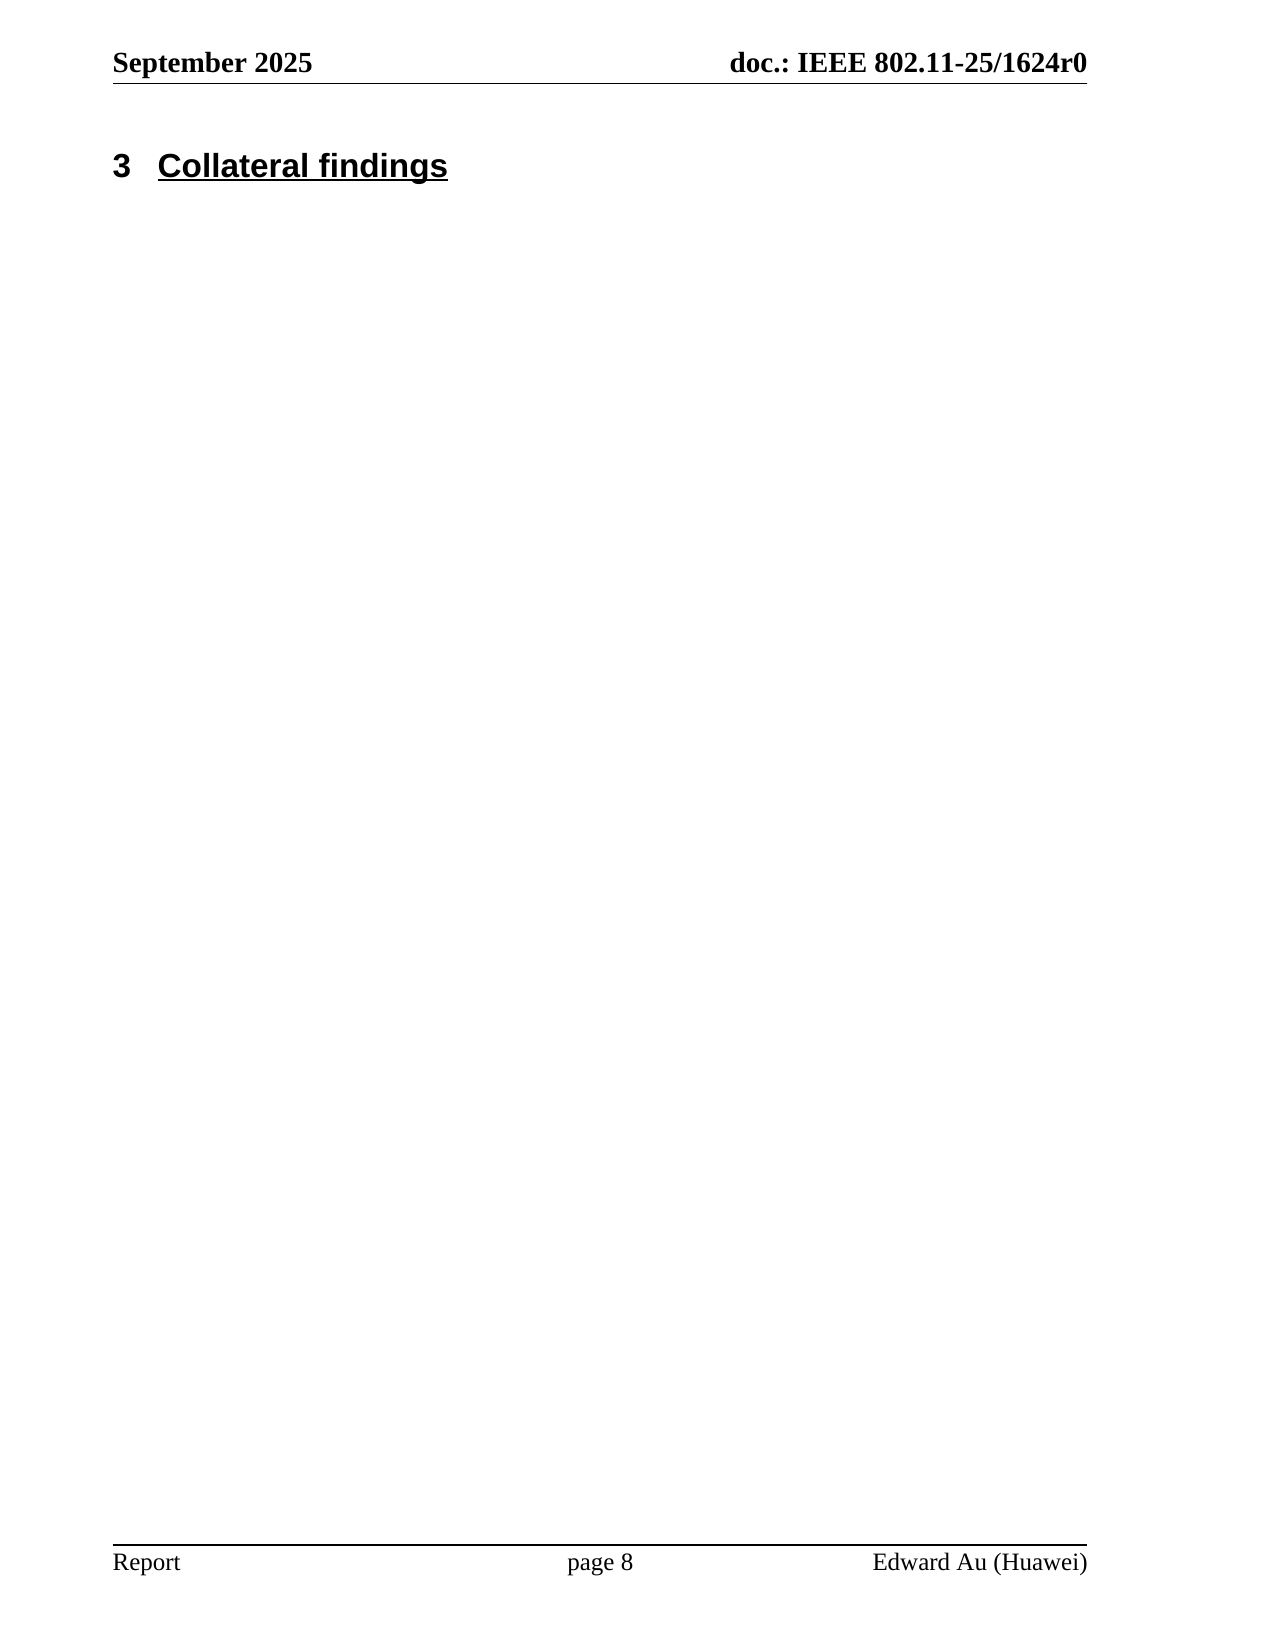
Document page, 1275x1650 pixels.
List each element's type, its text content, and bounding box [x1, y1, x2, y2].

subtitle Collateral findings [112, 146, 1087, 184]
